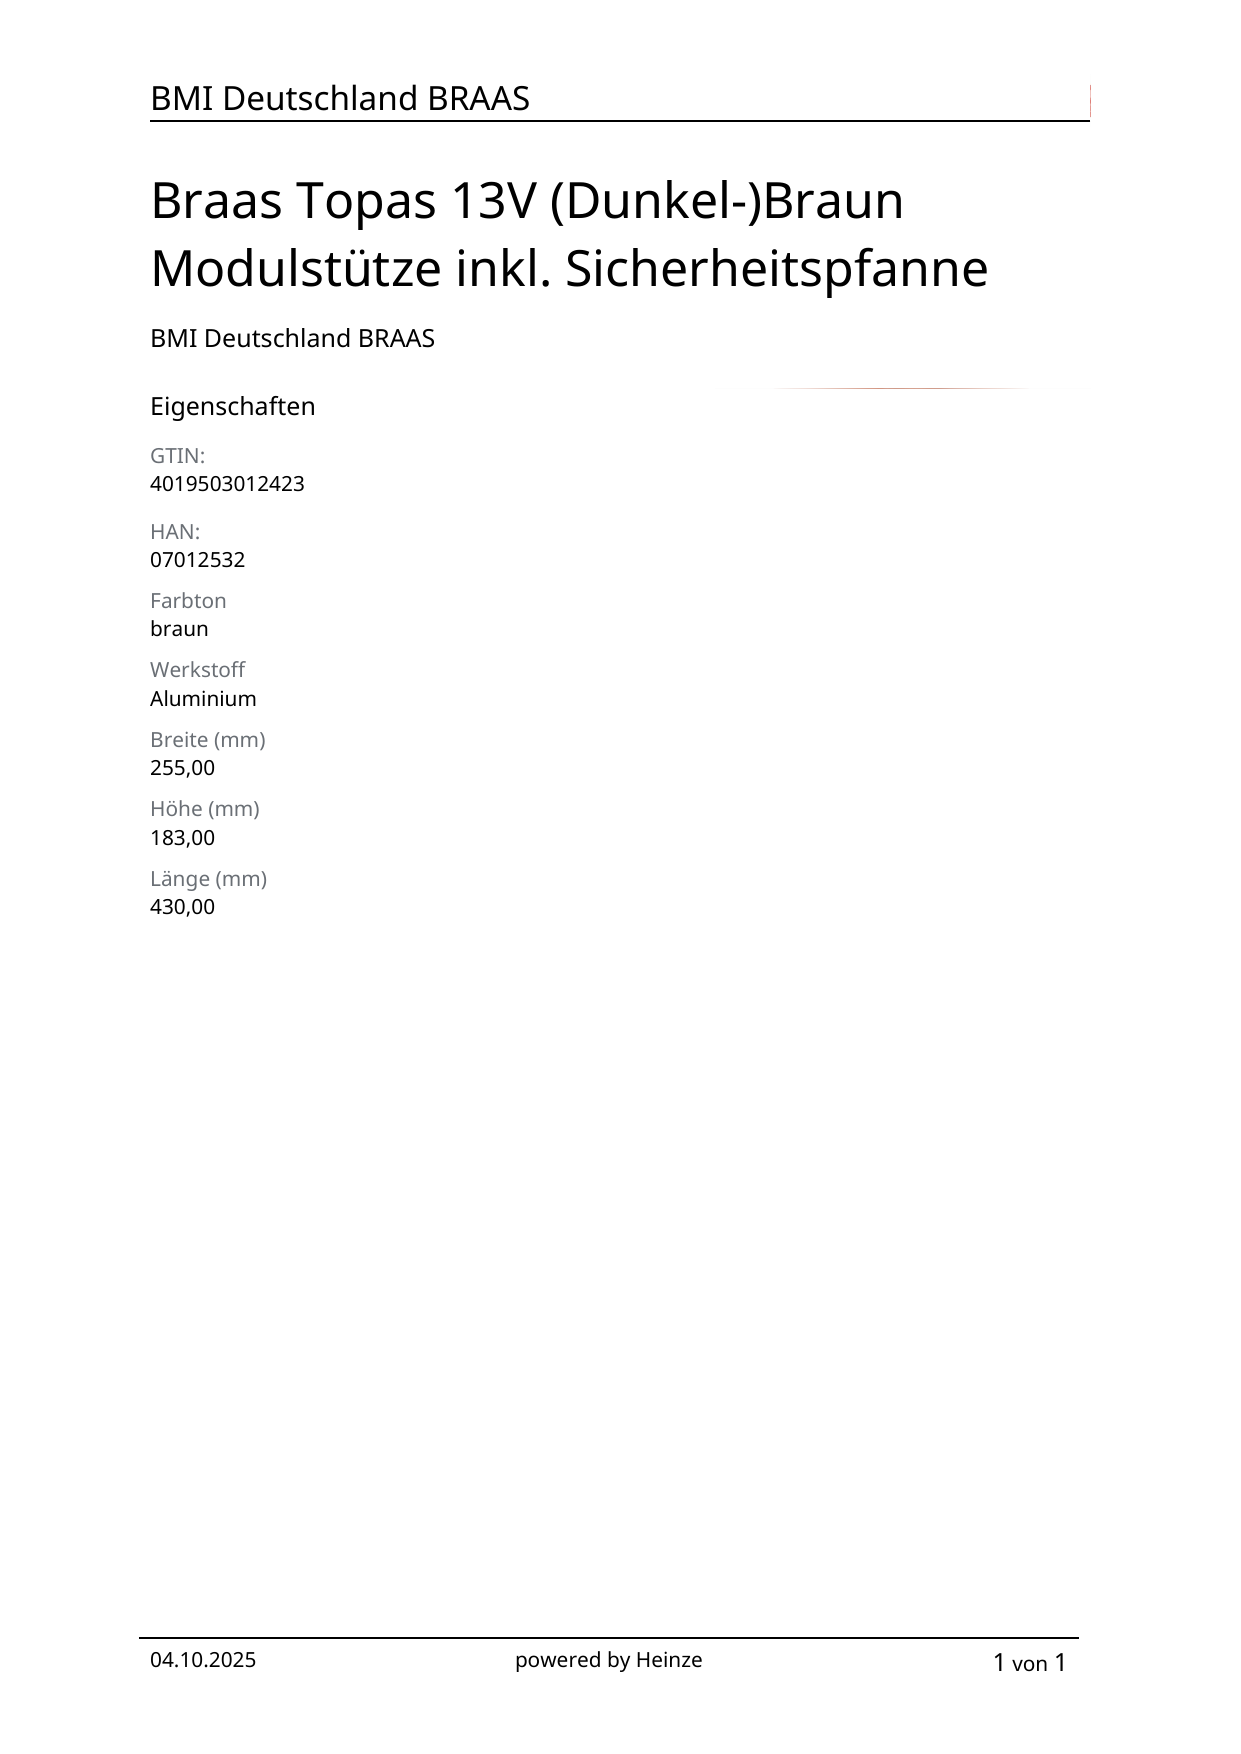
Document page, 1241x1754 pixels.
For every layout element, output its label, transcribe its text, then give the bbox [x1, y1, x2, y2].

text Farbton [150, 586, 1090, 614]
text Höhe (mm) [150, 794, 1090, 823]
text Breite (mm) [150, 725, 1090, 753]
text 07012532 [150, 545, 1090, 574]
text Braas Topas 13V (Dunkel-)Braun Modulstütze inkl. Sicherheitspfanne [150, 165, 1090, 301]
text Aluminium [150, 684, 1090, 712]
text Eigenschaften [150, 388, 1090, 422]
text braun [150, 614, 1090, 643]
text Werkstoff [150, 656, 1090, 684]
text GTIN: [150, 441, 1090, 469]
text 255,00 [150, 753, 1090, 782]
text 430,00 [150, 892, 1090, 921]
text 183,00 [150, 823, 1090, 851]
text HAN: [150, 517, 1090, 545]
text 4019503012423 [150, 469, 1090, 498]
text BMI Deutschland BRAAS [150, 320, 1090, 354]
text Länge (mm) [150, 864, 1090, 892]
